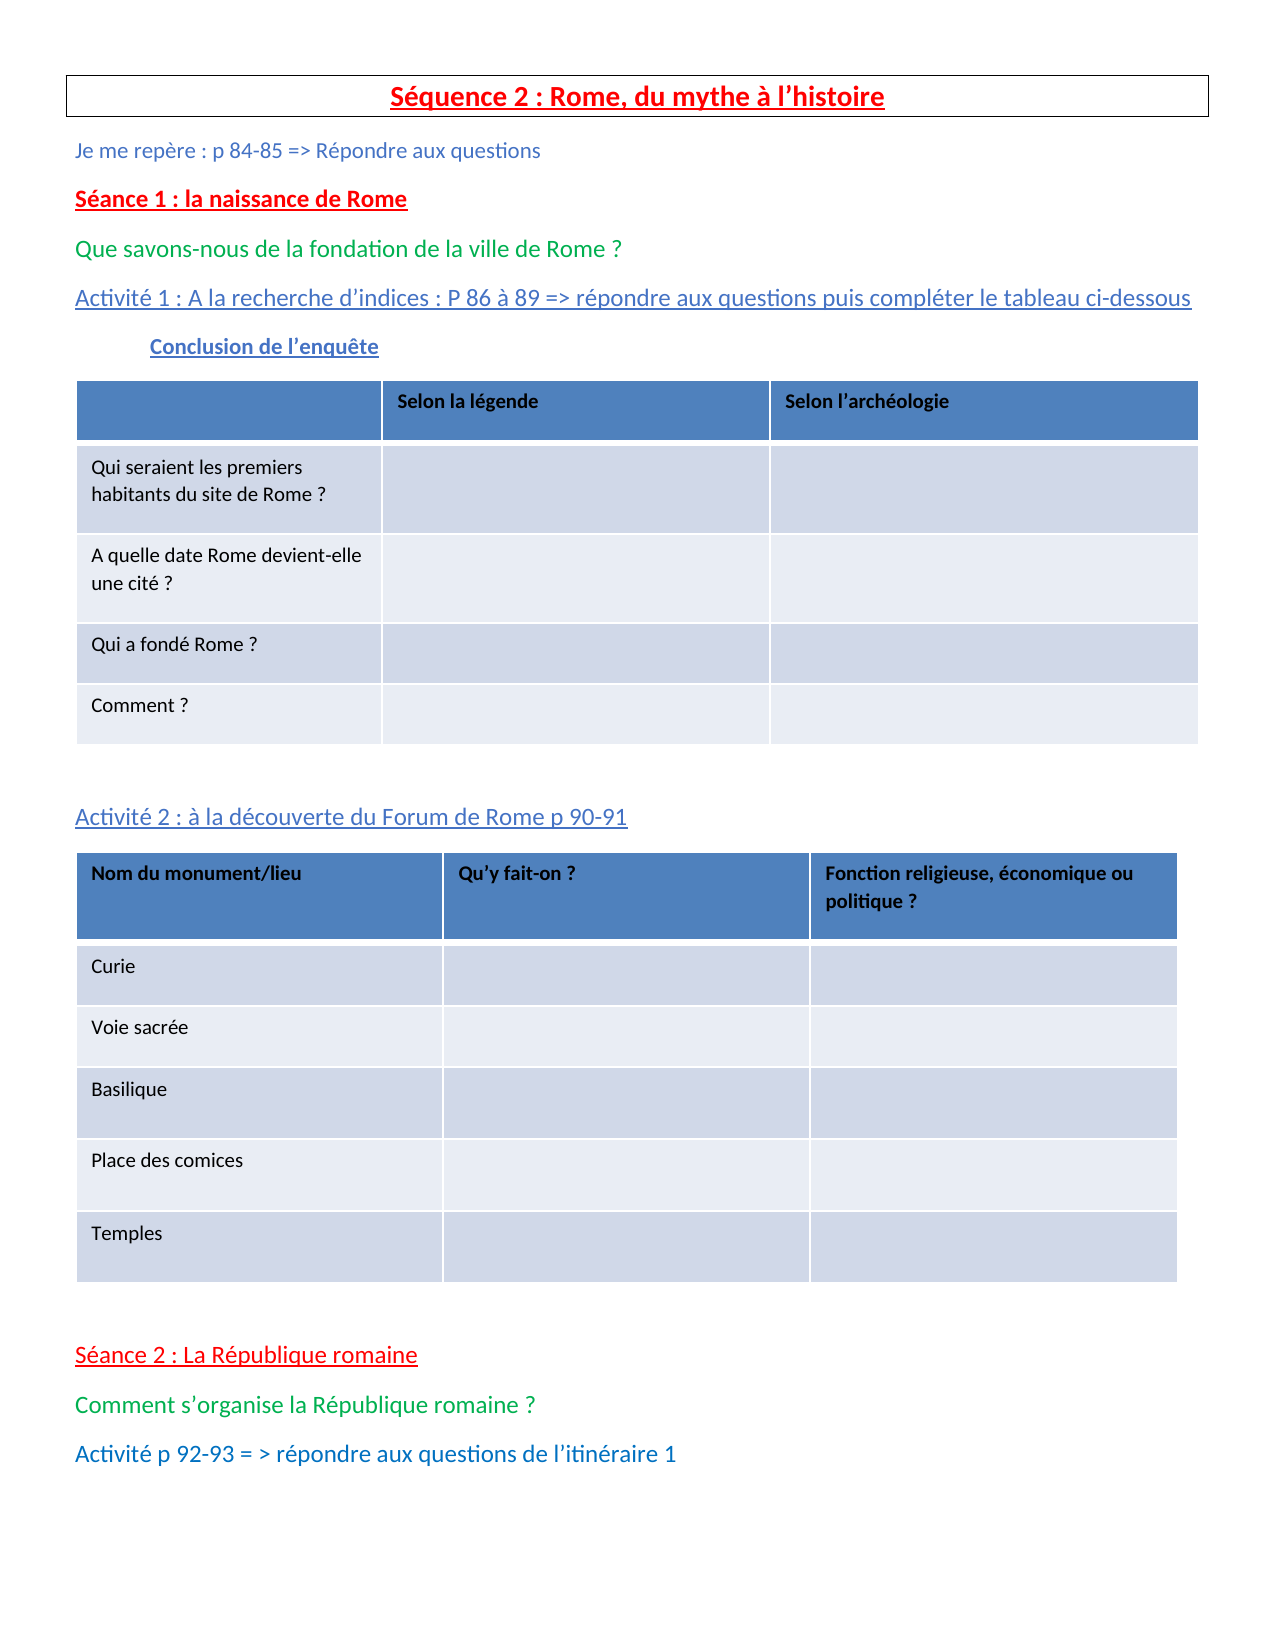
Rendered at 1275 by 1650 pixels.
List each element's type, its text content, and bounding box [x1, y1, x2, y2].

table_header Qu’y fait-on ? [444, 853, 809, 939]
table_cell [444, 1068, 809, 1138]
table_cell [811, 1212, 1177, 1282]
table_cell [383, 535, 769, 622]
table_cell [383, 624, 769, 683]
table_cell [383, 446, 769, 533]
table_cell Basilique [77, 1068, 442, 1138]
text Séquence 2 : Rome, du mythe à l’histoire [67, 76, 1208, 116]
table_cell [444, 1007, 809, 1066]
text Je me repère : p 84-85 => Répondre aux questions [75, 136, 1200, 164]
table_header [77, 381, 381, 440]
table_cell [811, 1140, 1177, 1210]
table_cell [811, 1007, 1177, 1066]
text Activité p 92-93 = > répondre aux questions de l’itinéraire 1 [75, 1438, 1200, 1469]
table_header Nom du monument/lieu [77, 853, 442, 939]
table_header Fonction religieuse, économique ou politique ? [811, 853, 1177, 939]
table_header Selon l’archéologie [771, 381, 1198, 440]
table_cell [771, 624, 1198, 683]
table_cell A quelle date Rome devient-elle une cité ? [77, 535, 381, 622]
table_cell Place des comices [77, 1140, 442, 1210]
table_cell Qui seraient les premiers habitants du site de Rome ? [77, 446, 381, 533]
table_cell [771, 535, 1198, 622]
text Activité 2 : à la découverte du Forum de Rome p 90-91 [75, 801, 1200, 832]
table_cell Comment ? [77, 685, 381, 744]
text Activité 1 : A la recherche d’indices : P 86 à 89 => répondre aux questions puis compléter le tableau ci-dessous [75, 282, 1200, 313]
table_cell [383, 685, 769, 744]
table_cell [771, 685, 1198, 744]
text Que savons-nous de la fondation de la ville de Rome ? [75, 233, 1200, 263]
table_cell Curie [77, 946, 442, 1005]
table_cell [811, 1068, 1177, 1138]
table_cell [444, 946, 809, 1005]
table_cell [771, 446, 1198, 533]
table_header Selon la légende [383, 381, 769, 440]
table_cell [444, 1212, 809, 1282]
text Comment s’organise la République romaine ? [75, 1389, 1200, 1419]
text Séance 2 : La République romaine [75, 1339, 1200, 1370]
table_cell Temples [77, 1212, 442, 1282]
table_cell [444, 1140, 809, 1210]
table_cell Qui a fondé Rome ? [77, 624, 381, 683]
table_cell Voie sacrée [77, 1007, 442, 1066]
text Conclusion de l’enquête [150, 332, 1200, 360]
table_cell [811, 946, 1177, 1005]
text Séance 1 : la naissance de Rome [75, 183, 1200, 214]
